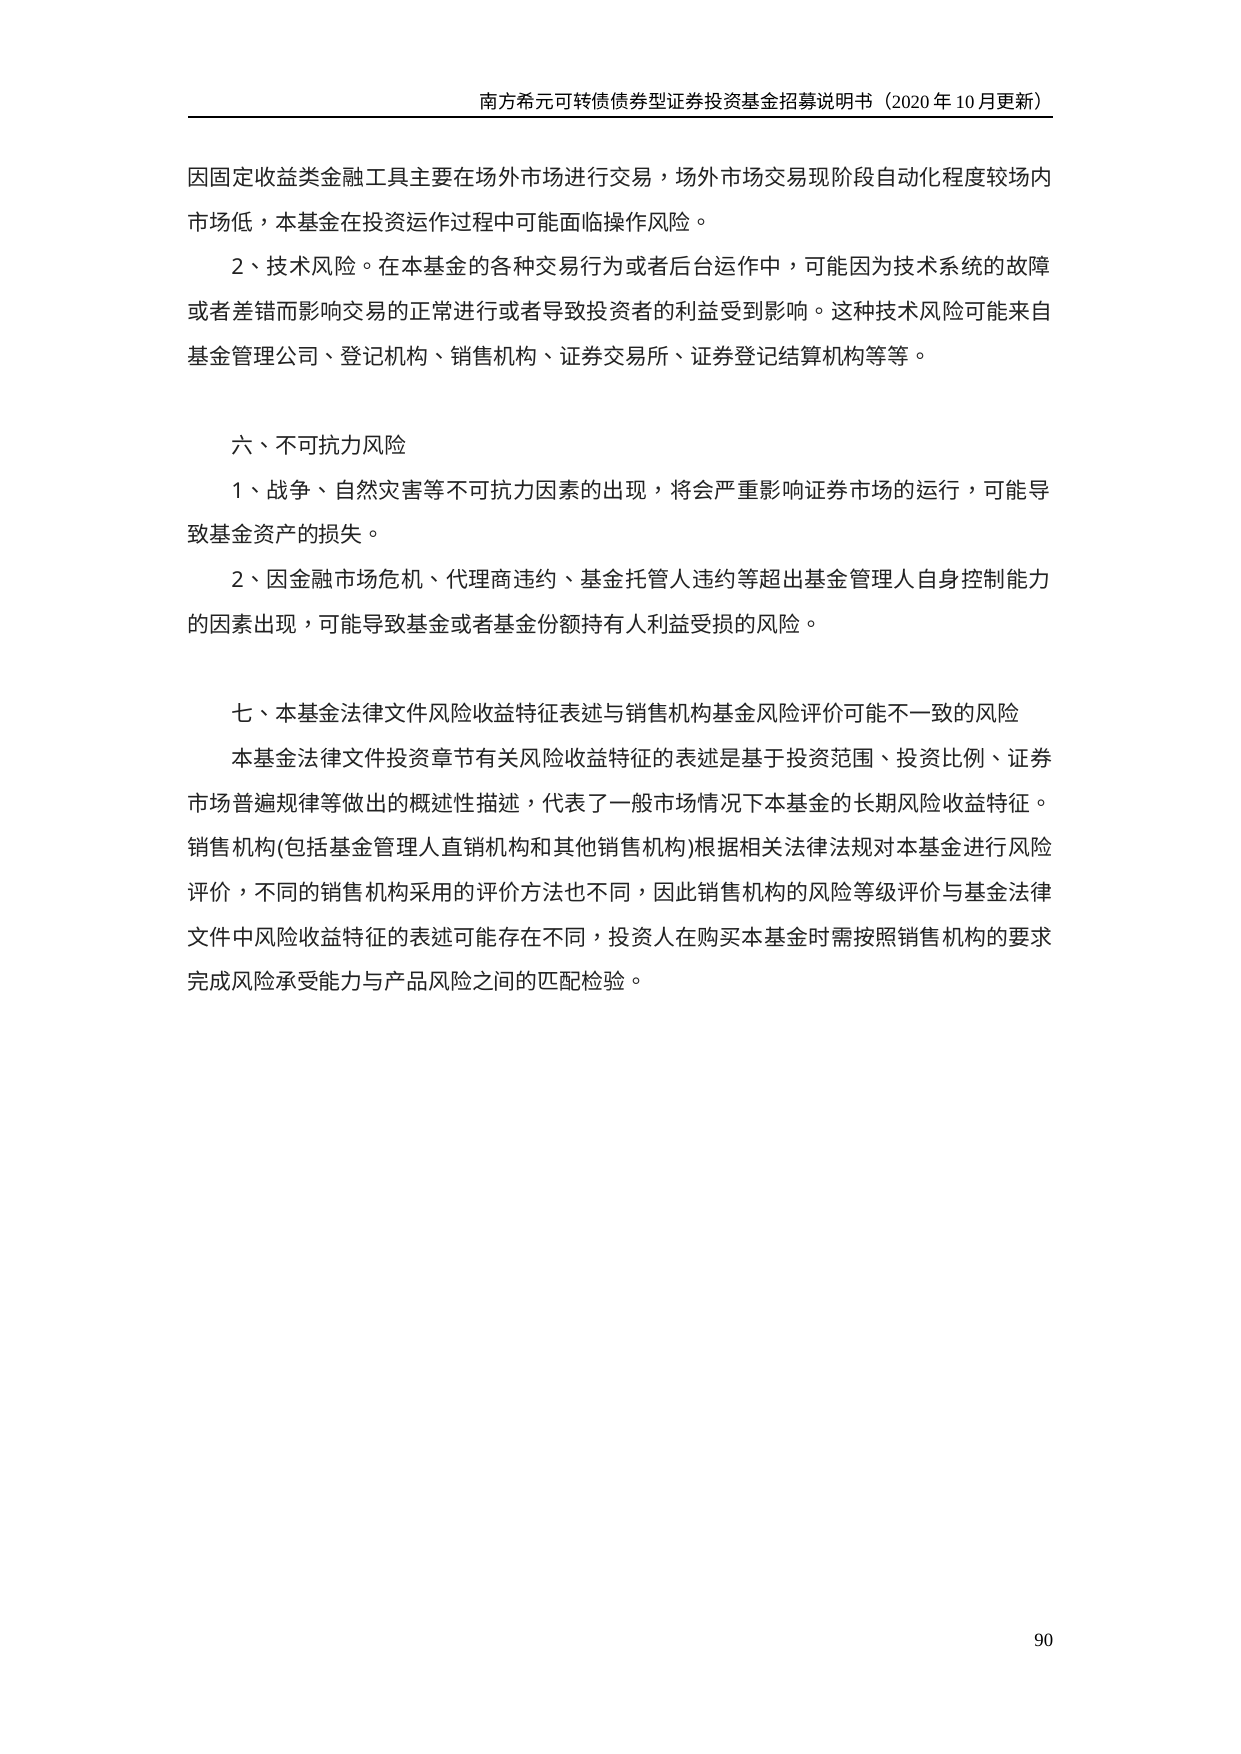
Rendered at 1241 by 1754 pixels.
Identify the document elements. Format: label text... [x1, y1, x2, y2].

text 六、不可抗力风险 [187, 430, 1053, 460]
text 2、技术风险。在本基金的各种交易行为或者后台运作中，可能因为技术系统的故障或者差错而影响交易的正常进行或者导致投资者的利益受到影响。这种技术风险可能来自基金管理公司、登记机构、销售机构、证券交易所、证券登记结算机构等等。 [187, 251, 1053, 371]
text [187, 162, 1053, 236]
text 1、战争、自然灾害等不可抗力因素的出现，将会严重影响证券市场的运行，可能导致基金资产的损失。 [187, 475, 1053, 549]
text 七、本基金法律文件风险收益特征表述与销售机构基金风险评价可能不一致的风险 [187, 698, 1053, 728]
text 2、因金融市场危机、代理商违约、基金托管人违约等超出基金管理人自身控制能力的因素出现，可能导致基金或者基金份额持有人利益受损的风险。 [187, 564, 1053, 639]
text 本基金法律文件投资章节有关风险收益特征的表述是基于投资范围、投资比例、证券市场普遍规律等做出的概述性描述，代表了一般市场情况下本基金的长期风险收益特征。销售机构(包括基金管理人直销机构和其他销售机构)根据相关法律法规对本基金进行风险评价，不同的销售机构采用的评价方法也不同，因此销售机构的风险等级评价与基金法律文件中风险收益特征的表述可能存在不同，投资人在购买本基金时需按照销售机构的要求完成风险承受能力与产品风险之间的匹配检验。 [187, 743, 1053, 996]
